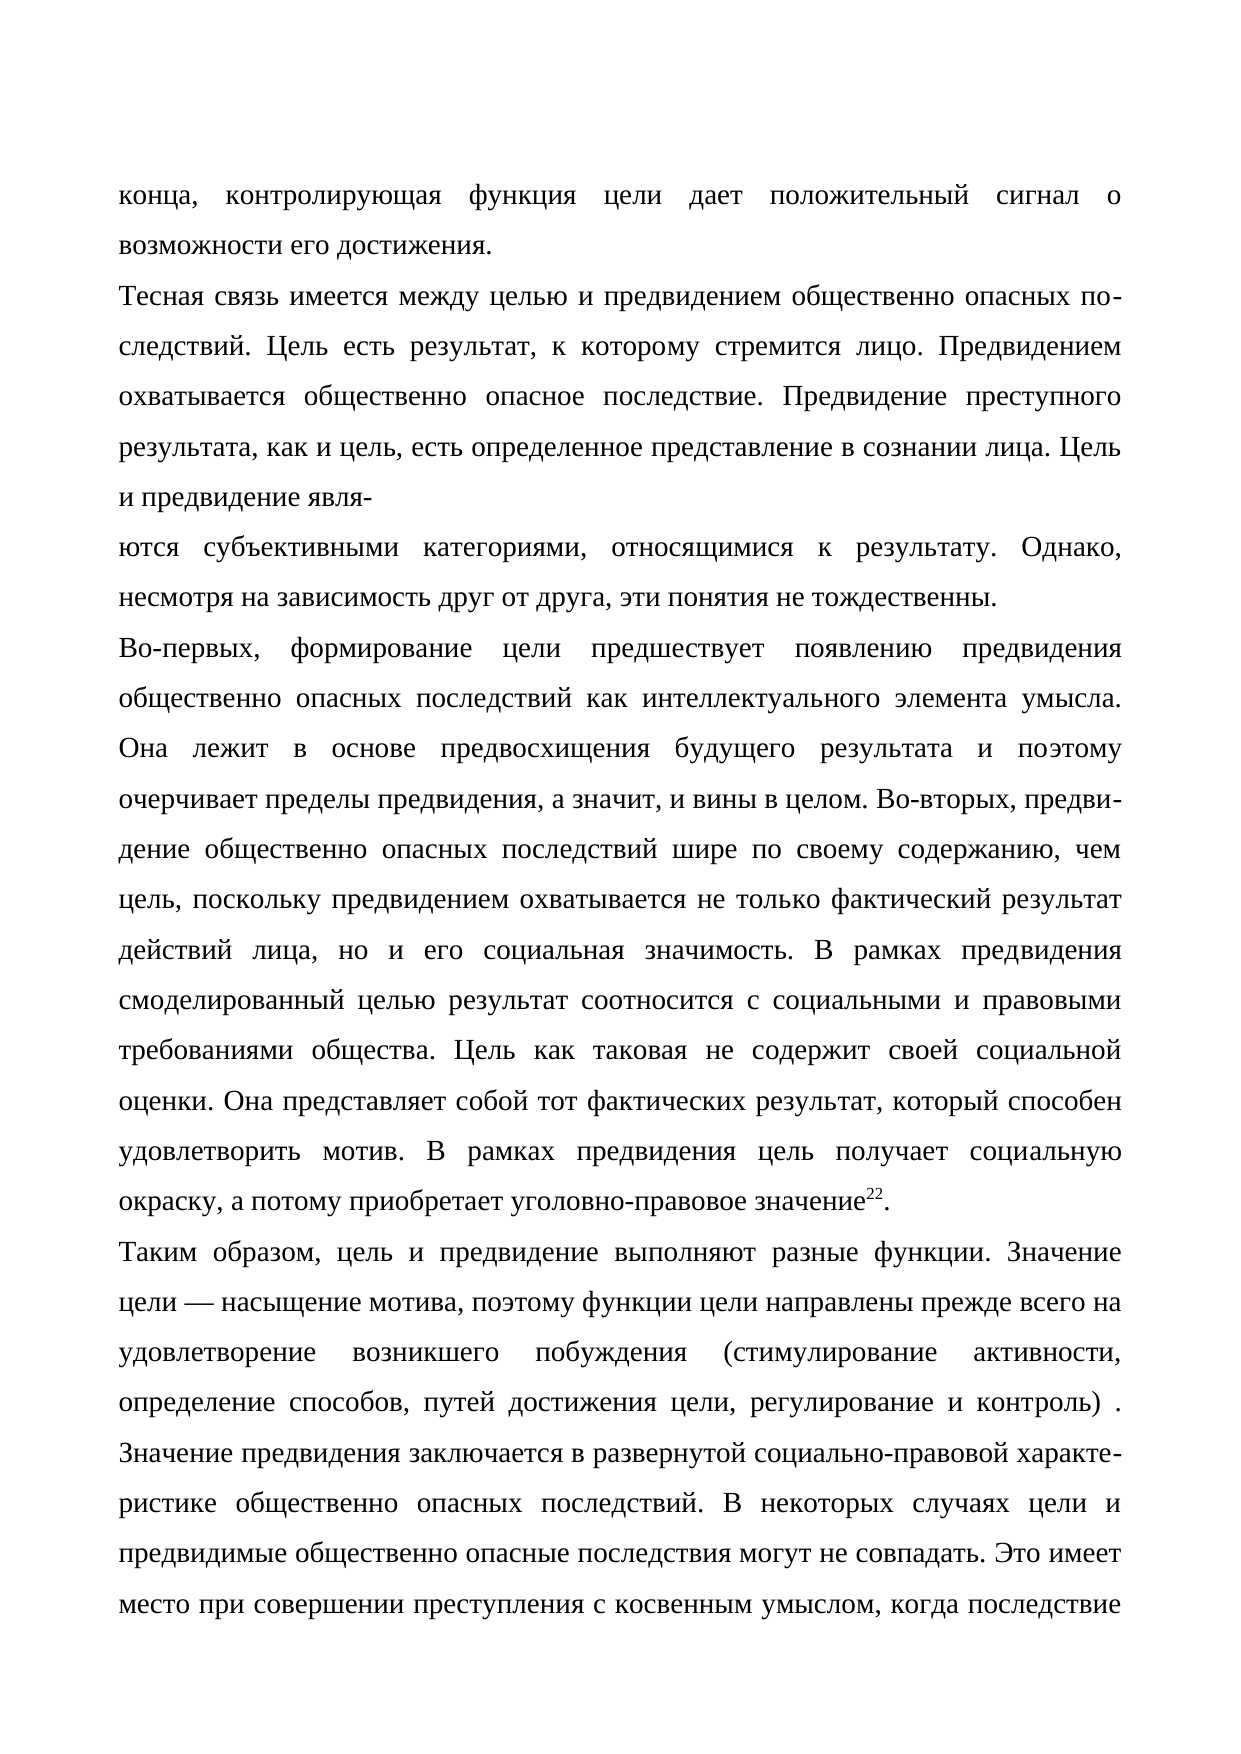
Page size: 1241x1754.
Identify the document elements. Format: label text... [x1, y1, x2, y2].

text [118, 177, 1122, 261]
text Во-первых, формирование цели предшествует появлению предвидения общественно опасных последствий как интеллектуального элемента умысла. Она лежит в основе предвосхищения будущего результата и поэтому очерчивает пределы предвидения, а значит, и вины в целом. Во-вторых, предвидение общественно опасных последствий шире по своему содержанию, чем цель, поскольку предвидением охватывается не только фактический результат действий лица, но и его социальная значимость. В рамках предвидения смоделированный целью результат соотносится с социальными и правовыми требованиями общества. Цель как таковая не содержит своей социальной оценки. Она представляет собой тот фактических результат, который способен удовлетворить мотив. В рамках предвидения цель получает социальную окраску, а потому приобретает уголовно-правовое значение22. [118, 630, 1122, 1217]
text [118, 1234, 1122, 1619]
text Тесная связь имеется между целью и предвидением общественно опасных последствий. Цель есть результат, к которому стремится лицо. Предвидением охватывается общественно опасное последствие. Предвидение преступного результата, как и цель, есть определенное представление в сознании лица. Цель и предвидение явля- [118, 278, 1122, 512]
text ются субъективными категориями, относящимися к результату. Однако, несмотря на зависимость друг от друга, эти понятия не тождественны. [118, 529, 1122, 613]
